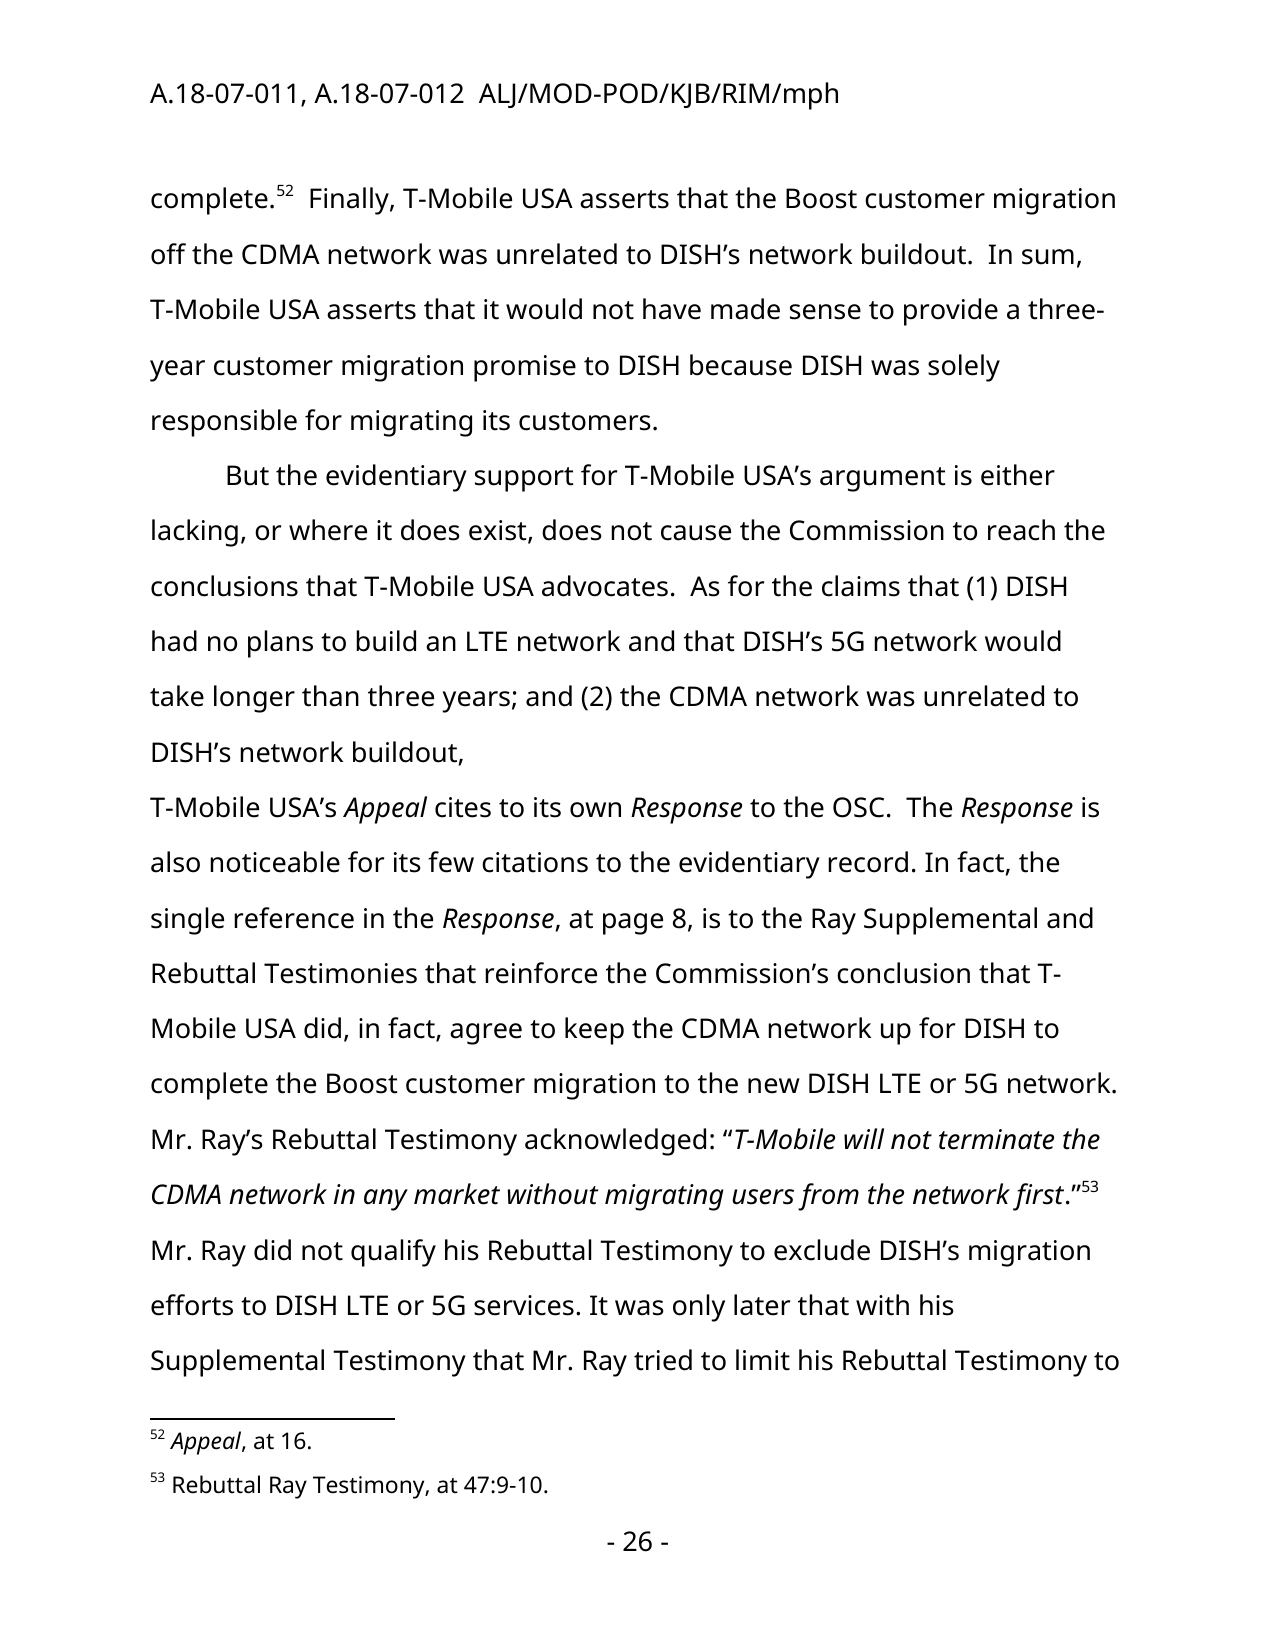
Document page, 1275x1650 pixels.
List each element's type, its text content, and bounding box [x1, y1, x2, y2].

text Nonetheless, in its Appeal, T-Mobile USA states that the Commission misunderstands the customer migration process and that this misunderstanding undermines the conclusion that T-Mobile USA violated Rule 1.1. First, T-Mobile takes issue with the Presiding Officers’ Decision that T-Mobile USA agreed to keep the CDMA network up for three years so DISH could complete the Boost customer migration to the new DISH LTE or 5G network. T-Mobile USA claims there was never a promise of a three-year migration period but that the process could be completed within three years, which included a period of less than three years. Second, as for DISH’s customer migration, T-Mobile USA claims it owed no obligations to keep the CDMA network open for three years or a less period because DISH was migrating CDMA customers to the T-Mobile network under its MVNO with T-Mobile USA, a process that DISH was able to begin after the divestiture. T-Mobile USA further claims that DISH had no plans to build an LTE network and that DISH’s 5G network would take longer than three years to complete. Finally, T-Mobile USA asserts that the Boost customer migration off the CDMA network was unrelated to DISH’s network buildout. In sum, T-Mobile USA asserts that it would not have made sense to provide a three-year customer migration promise to DISH because DISH was solely responsible for migrating its customers. [150, 180, 1125, 438]
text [150, 457, 1125, 1378]
